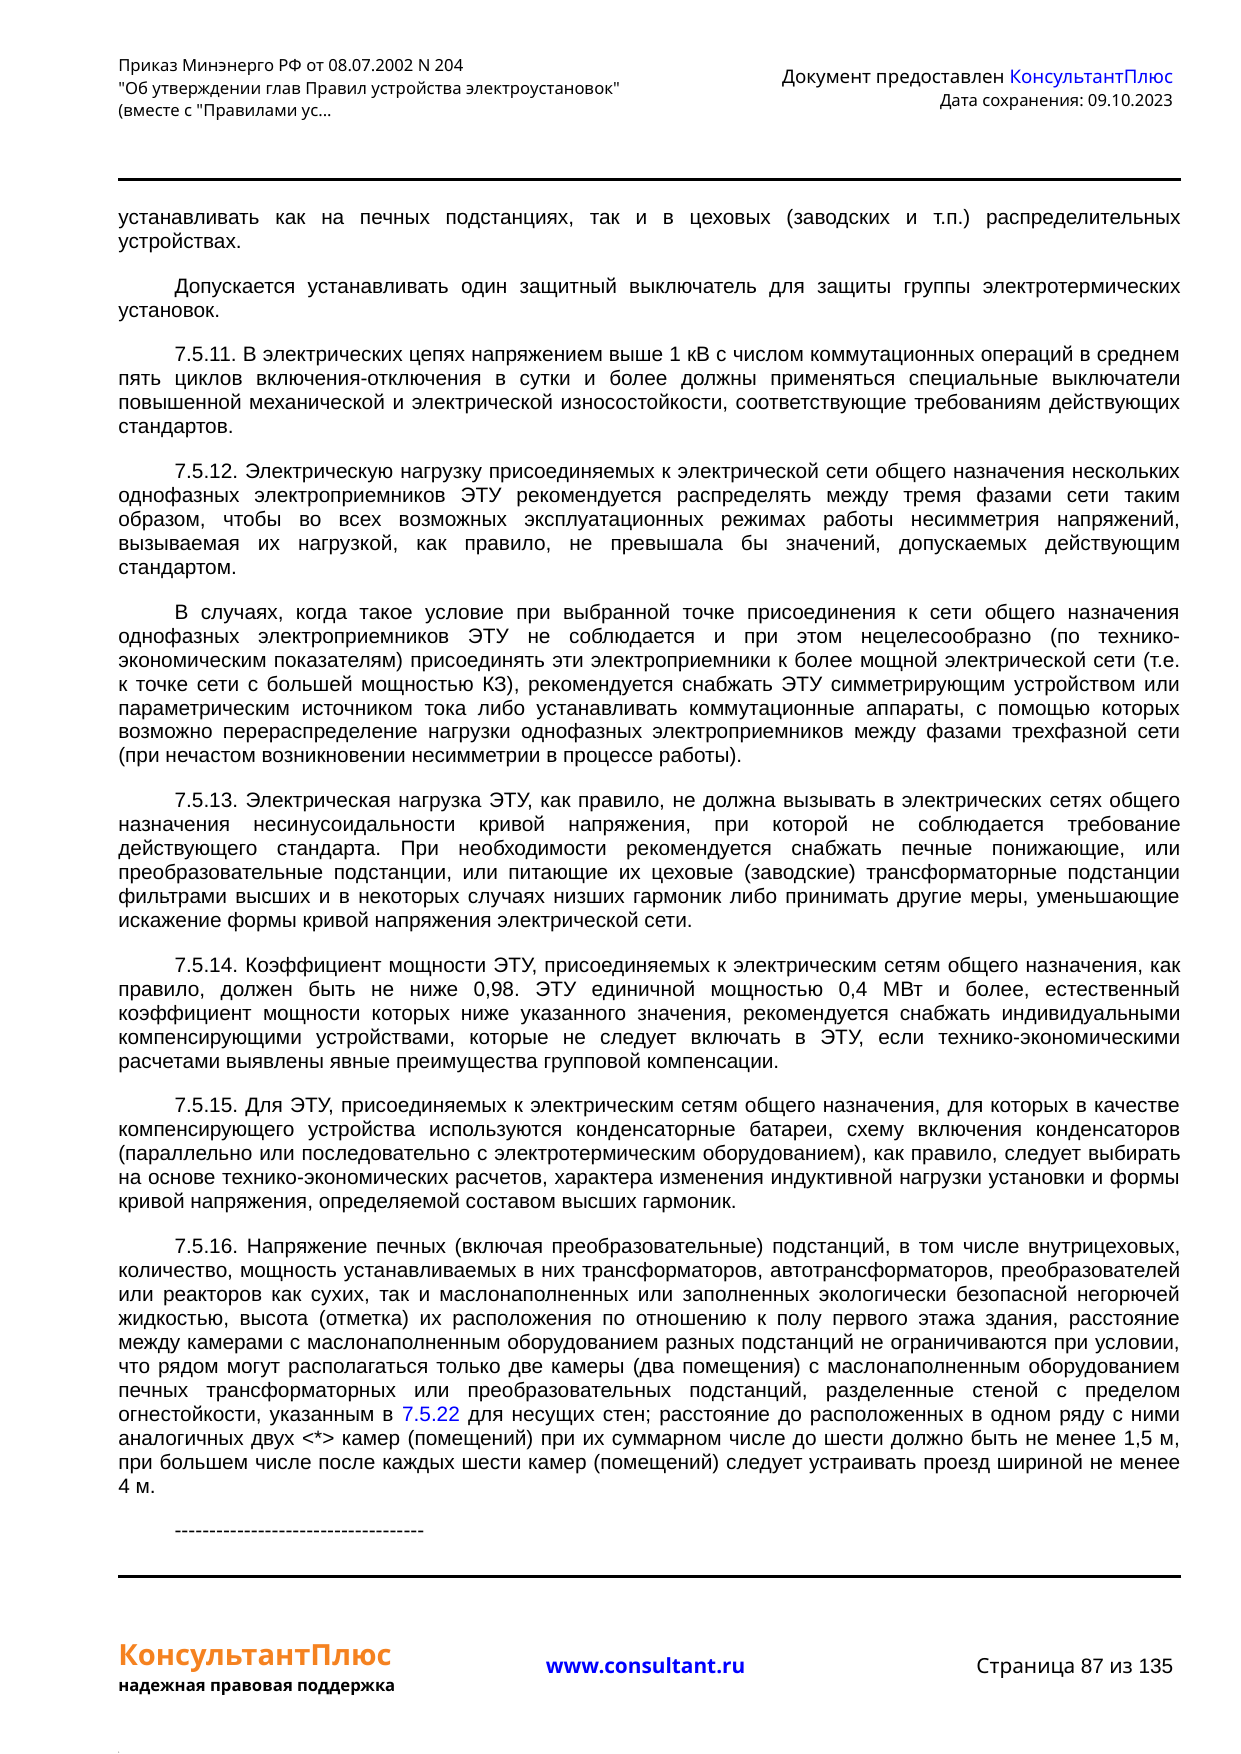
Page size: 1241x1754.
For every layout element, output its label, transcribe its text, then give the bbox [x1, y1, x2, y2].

text 7.5.14. Коэффициент мощности ЭТУ, присоединяемых к электрическим сетям общего назначения, как правило, должен быть не ниже 0,98. ЭТУ единичной мощностью 0,4 МВт и более, естественный коэффициент мощности которых ниже указанного значения, рекомендуется снабжать индивидуальными компенсирующими устройствами, которые не следует включать в ЭТУ, если технико-экономическими расчетами выявлены явные преимущества групповой компенсации. [118, 953, 1181, 1072]
text Допускается устанавливать один защитный выключатель для защиты группы электротермических установок. [118, 273, 1181, 321]
text 7.5.15. Для ЭТУ, присоединяемых к электрическим сетям общего назначения, для которых в качестве компенсирующего устройства используются конденсаторные батареи, схему включения конденсаторов (параллельно или последовательно с электротермическим оборудованием), как правило, следует выбирать на основе технико-экономических расчетов, характера изменения индуктивной нагрузки установки и формы кривой напряжения, определяемой составом высших гармоник. [118, 1093, 1181, 1213]
text В случаях, когда такое условие при выбранной точке присоединения к сети общего назначения однофазных электроприемников ЭТУ не соблюдается и при этом нецелесообразно (по технико-экономическим показателям) присоединять эти электроприемники к более мощной электрической сети (т.е. к точке сети с большей мощностью КЗ), рекомендуется снабжать ЭТУ симметрирующим устройством или параметрическим источником тока либо устанавливать коммутационные аппараты, с помощью которых возможно перераспределение нагрузки однофазных электроприемников между фазами трехфазной сети (при нечастом возникновении несимметрии в процессе работы). [118, 599, 1181, 767]
text 7.5.12. Электрическую нагрузку присоединяемых к электрической сети общего назначения нескольких однофазных электроприемников ЭТУ рекомендуется распределять между тремя фазами сети таким образом, чтобы во всех возможных эксплуатационных режимах работы несимметрия напряжений, вызываемая их нагрузкой, как правило, не превышала бы значений, допускаемых действующим стандартом. [118, 459, 1181, 579]
text 7.5.11. В электрических цепях напряжением выше 1 кВ с числом коммутационных операций в среднем пять циклов включения-отключения в сутки и более должны применяться специальные выключатели повышенной механической и электрической износостойкости, соответствующие требованиям действующих стандартов. [118, 342, 1181, 438]
text 7.5.16. Напряжение печных (включая преобразовательные) подстанций, в том числе внутрицеховых, количество, мощность устанавливаемых в них трансформаторов, автотрансформаторов, преобразователей или реакторов как сухих, так и маслонаполненных или заполненных экологически безопасной негорючей жидкостью, высота (отметка) их расположения по отношению к полу первого этажа здания, расстояние между камерами с маслонаполненным оборудованием разных подстанций не ограничиваются при условии, что рядом могут располагаться только две камеры (два помещения) с маслонаполненным оборудованием печных трансформаторных или преобразовательных подстанций, разделенные стеной с пределом огнестойкости, указанным в 7.5.22 для несущих стен; расстояние до расположенных в одном ряду с ними аналогичных двух <*> камер (помещений) при их суммарном числе до шести должно быть не менее 1,5 м, при большем числе после каждых шести камер (помещений) следует устраивать проезд шириной не менее 4 м. [118, 1234, 1181, 1497]
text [118, 205, 1181, 253]
text ------------------------------------ [118, 1518, 1181, 1542]
text 7.5.13. Электрическая нагрузка ЭТУ, как правило, не должна вызывать в электрических сетях общего назначения несинусоидальности кривой напряжения, при которой не соблюдается требование действующего стандарта. При необходимости рекомендуется снабжать печные понижающие, или преобразовательные подстанции, или питающие их цеховые (заводские) трансформаторные подстанции фильтрами высших и в некоторых случаях низших гармоник либо принимать другие меры, уменьшающие искажение формы кривой напряжения электрической сети. [118, 788, 1181, 932]
